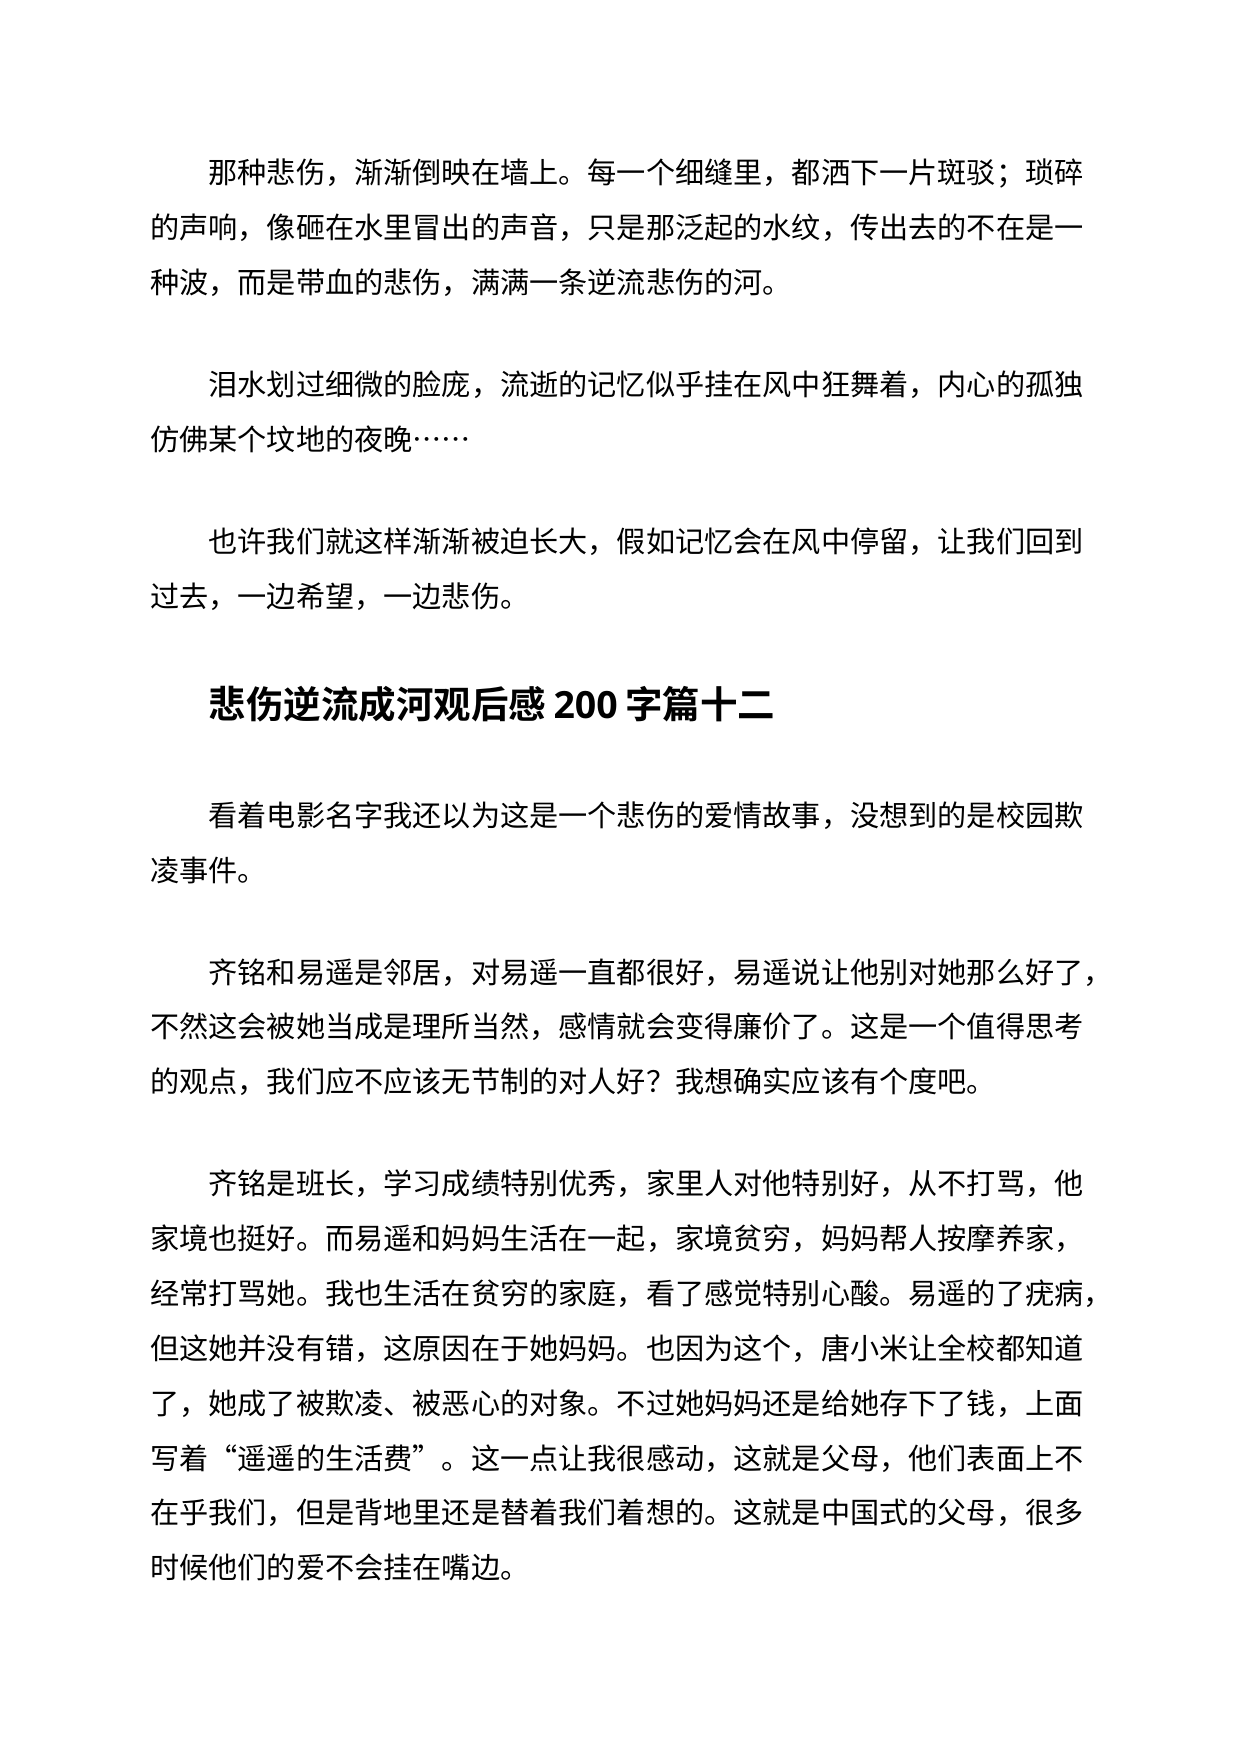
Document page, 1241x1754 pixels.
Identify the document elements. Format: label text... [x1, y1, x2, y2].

text 齐铭和易遥是邻居，对易遥一直都很好，易遥说让他别对她那么好了，不然这会被她当成是理所当然，感情就会变得廉价了。这是一个值得思考的观点，我们应不应该无节制的对人好？我想确实应该有个度吧。 [150, 949, 1090, 1101]
text 那种悲伤，渐渐倒映在墙上。每一个细缝里，都洒下一片斑驳；琐碎的声响，像砸在水里冒出的声音，只是那泛起的水纹，传出去的不在是一种波，而是带血的悲伤，满满一条逆流悲伤的河。 [150, 150, 1090, 302]
text 也许我们就这样渐渐被迫长大，假如记忆会在风中停留，让我们回到过去，一边希望，一边悲伤。 [150, 518, 1090, 615]
text 看着电影名字我还以为这是一个悲伤的爱情故事，没想到的是校园欺凌事件。 [150, 792, 1090, 890]
text 悲伤逆流成河观后感200字篇十二 [150, 675, 1090, 729]
text 泪水划过细微的脸庞，流逝的记忆似乎挂在风中狂舞着，内心的孤独仿佛某个坟地的夜晚…… [150, 362, 1090, 459]
text 齐铭是班长，学习成绩特别优秀，家里人对他特别好，从不打骂，他家境也挺好。而易遥和妈妈生活在一起，家境贫穷，妈妈帮人按摩养家，经常打骂她。我也生活在贫穷的家庭，看了感觉特别心酸。易遥的了疣病，但这她并没有错，这原因在于她妈妈。也因为这个，唐小米让全校都知道了，她成了被欺凌、被恶心的对象。不过她妈妈还是给她存下了钱，上面写着“遥遥的生活费”。这一点让我很感动，这就是父母，他们表面上不在乎我们，但是背地里还是替着我们着想的。这就是中国式的父母，很多时候他们的爱不会挂在嘴边。 [150, 1161, 1090, 1587]
